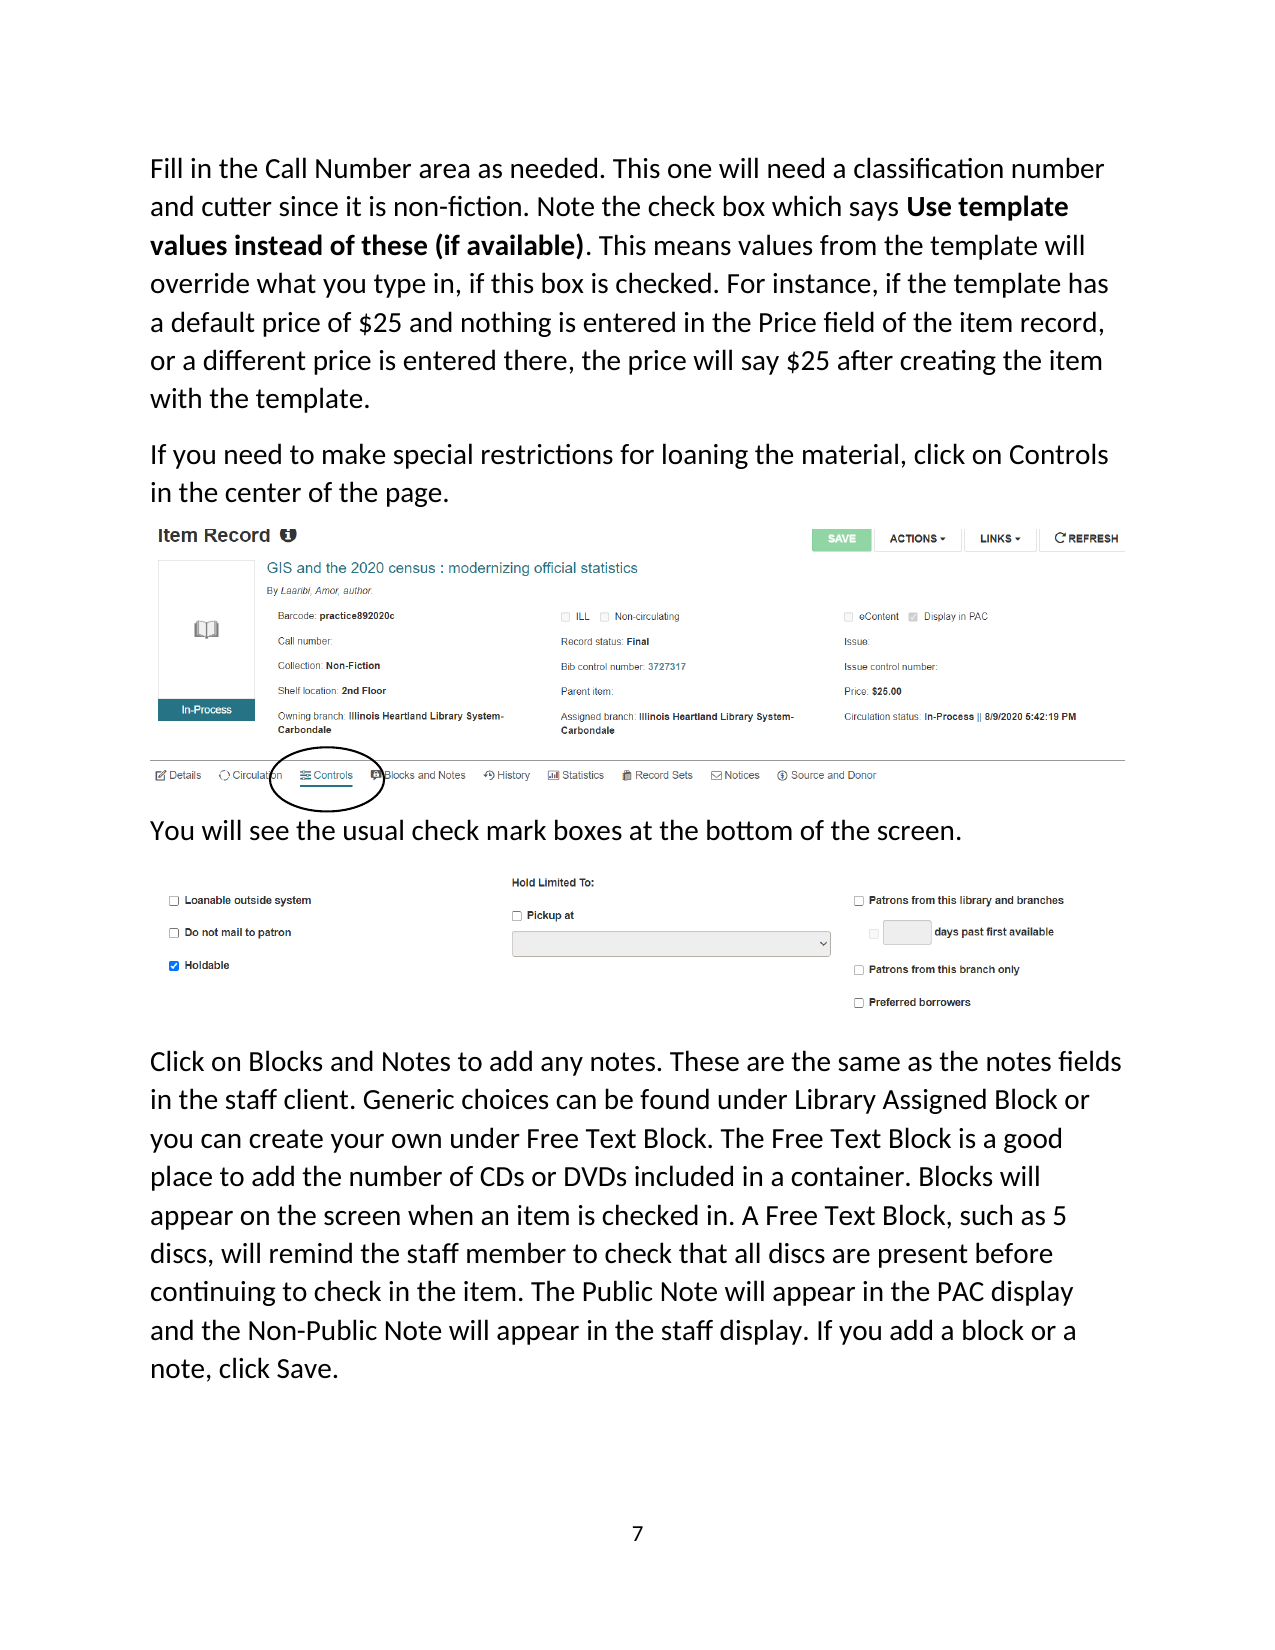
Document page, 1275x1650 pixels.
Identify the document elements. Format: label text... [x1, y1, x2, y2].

picture [272, 749, 382, 793]
picture [150, 529, 1125, 793]
text You will see the usual check mark boxes at the bottom of the screen. [150, 812, 1125, 847]
text Click on Blocks and Notes to add any notes. These are the same as the notes fields in the staff client. Generic choices can be found under Library Assigned Block or you can create your own under Free Text Block. The Free Text Block is a good place to add the number of CDs or DVDs included in a container. Blocks will appear on the screen when an item is checked in. A Free Text Block, such as 5 discs, will remind the staff member to check that all discs are present before continuing to check in the item. The Public Note will appear in the PAC display and the Non-Public Note will appear in the staff display. If you add a block or a note, click Save. [150, 1043, 1125, 1386]
text Fill in the Call Number area as needed. This one will need a classification number and cutter since it is non-fiction. Note the check box which says Use template values instead of these (if available). This means values from the template will override what you type in, if this box is checked. For instance, if the template has a default price of $25 and nothing is entered in the Price field of the item record, or a different price is entered there, the price will say $25 after creating the item with the template. [150, 150, 1125, 416]
text If you need to make special restrictions for loaning the material, click on Controls in the center of the page. [150, 436, 1125, 510]
picture [150, 866, 1125, 1024]
